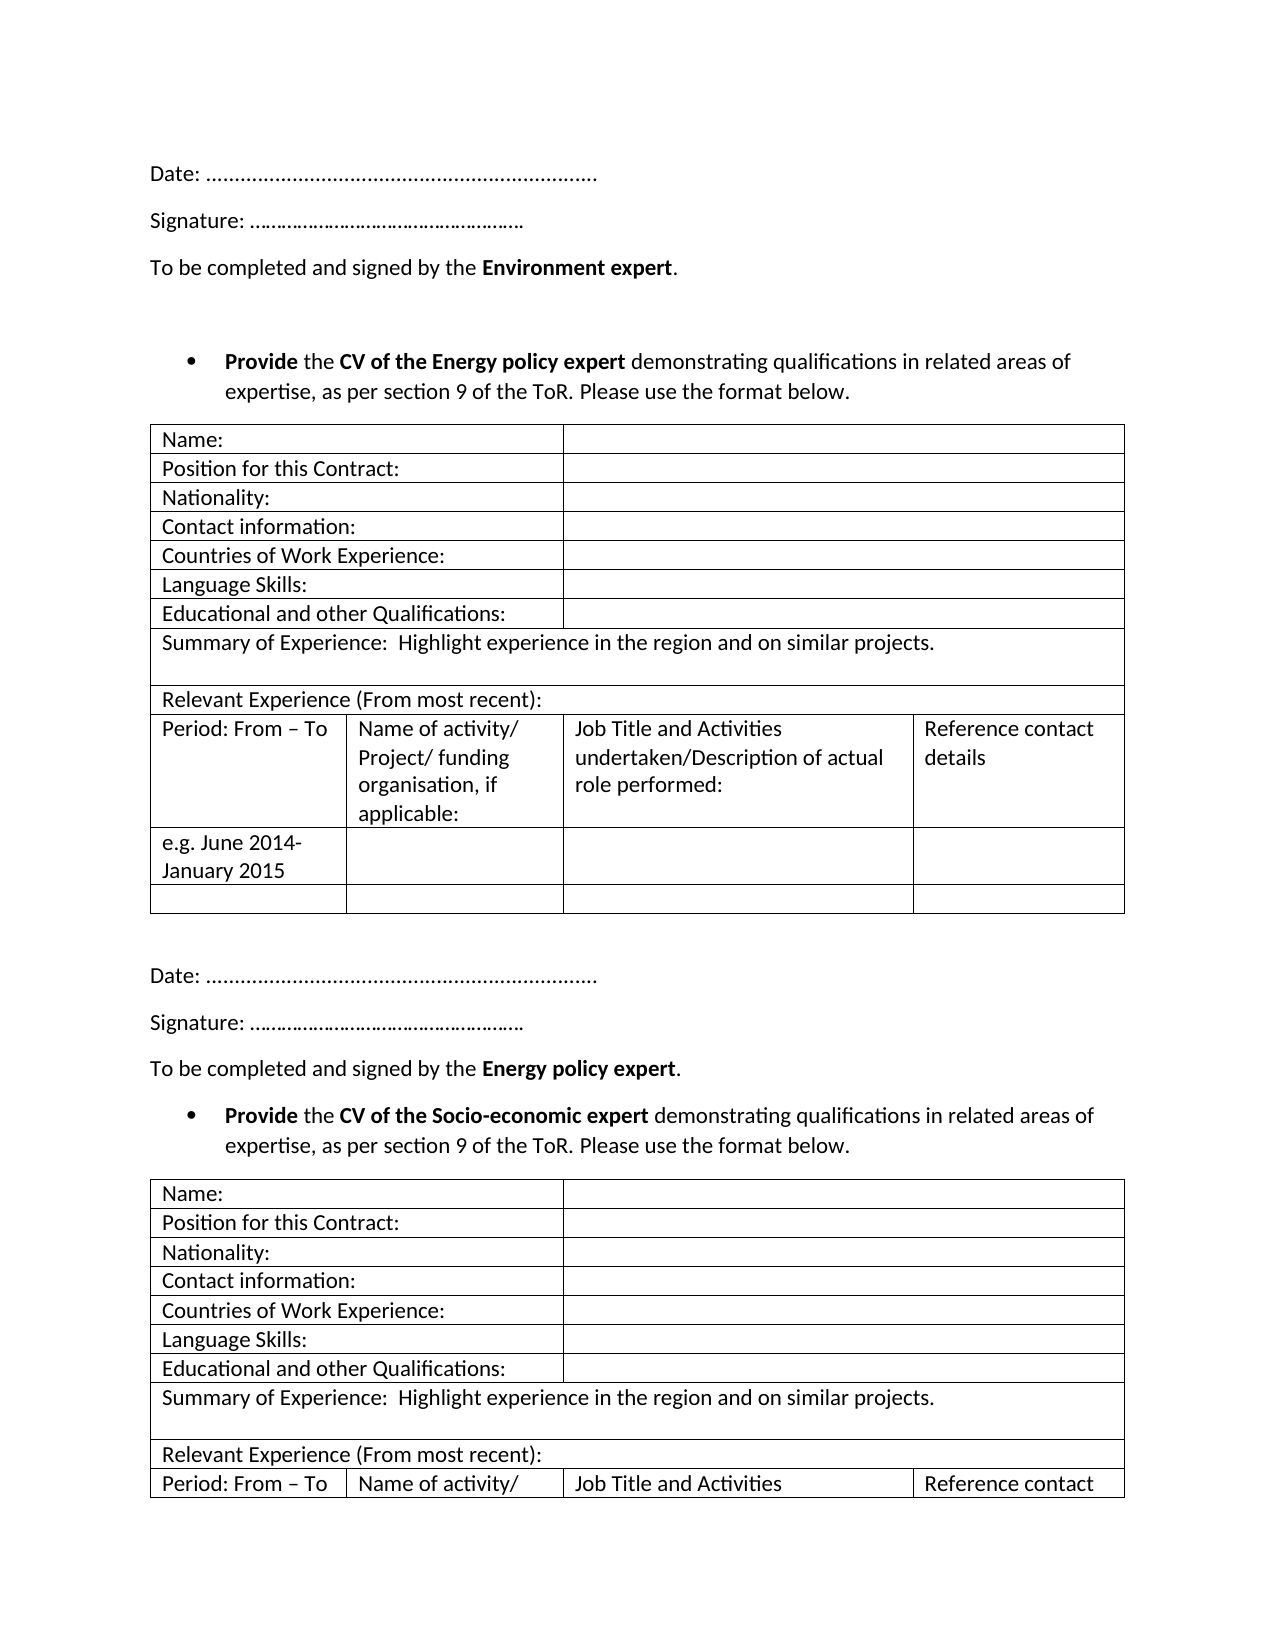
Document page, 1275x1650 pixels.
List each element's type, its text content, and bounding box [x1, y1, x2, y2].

table_cell [564, 1267, 1124, 1295]
table_cell [347, 885, 563, 913]
table_cell Position for this Contract: [151, 1209, 563, 1237]
table_cell Job Title and Activities undertaken/Description of actual role performed: [564, 715, 913, 827]
table_cell [564, 483, 1124, 511]
table_cell [914, 885, 1124, 913]
text To be completed and signed by the Environment expert. [150, 253, 1125, 281]
table_cell Reference contact details [914, 715, 1124, 827]
table_cell Relevant Experience (From most recent): [151, 686, 1124, 713]
text Signature: ……………………………………………. [150, 1008, 1125, 1036]
table_cell [564, 1238, 1124, 1266]
table_cell Relevant Experience (From most recent): [151, 1440, 1124, 1468]
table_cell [564, 1469, 913, 1497]
table_cell [564, 512, 1124, 540]
table_cell [564, 828, 913, 884]
table_cell [564, 599, 1124, 627]
table_cell [914, 828, 1124, 884]
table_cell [347, 1469, 563, 1497]
table_header Name: [151, 1180, 563, 1207]
table_cell Educational and other Qualifications: [151, 599, 563, 627]
table_cell Nationality: [151, 483, 563, 511]
table_cell Contact information: [151, 512, 563, 540]
text Date: .................................................................... [150, 961, 1125, 989]
table_cell e.g. June 2014-January 2015 [151, 828, 346, 884]
list Provide the CV of the Energy policy expert demonstrating qualifications in related areas of expertise, as per section 9 of the ToR. Please use the format below. [187, 347, 1125, 405]
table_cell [914, 1469, 1124, 1497]
text Date: .................................................................... [150, 159, 1125, 187]
table_cell Summary of Experience: Highlight experience in the region and on similar projects. [151, 1383, 1124, 1439]
table_cell Contact information: [151, 1267, 563, 1295]
table_cell Language Skills: [151, 1325, 563, 1353]
table_header Name: [151, 425, 563, 453]
table_header [564, 425, 1124, 453]
table_cell [564, 885, 913, 913]
table_cell Language Skills: [151, 570, 563, 598]
table_header [564, 1180, 1124, 1207]
table_cell [564, 570, 1124, 598]
table_cell Period: From – To [151, 1469, 346, 1497]
table_cell Period: From – To [151, 715, 346, 827]
text To be completed and signed by the Energy policy expert. [150, 1054, 1125, 1082]
table_cell [347, 828, 563, 884]
table_cell [564, 541, 1124, 569]
list Provide the CV of the Socio-economic expert demonstrating qualifications in related areas of expertise, as per section 9 of the ToR. Please use the format below. [187, 1101, 1125, 1159]
table_cell [151, 885, 346, 913]
table_cell Nationality: [151, 1238, 563, 1266]
table_cell [564, 1354, 1124, 1382]
table_cell [564, 1209, 1124, 1237]
table_cell Countries of Work Experience: [151, 541, 563, 569]
table_cell Summary of Experience: Highlight experience in the region and on similar projects. [151, 629, 1124, 684]
table_cell Countries of Work Experience: [151, 1296, 563, 1324]
table_cell [564, 1325, 1124, 1353]
table_cell [564, 1296, 1124, 1324]
table_cell Position for this Contract: [151, 454, 563, 482]
table_cell Name of activity/ Project/ funding organisation, if applicable: [347, 715, 563, 827]
text Signature: ……………………………………………. [150, 206, 1125, 234]
table_cell Educational and other Qualifications: [151, 1354, 563, 1382]
table_cell [564, 454, 1124, 482]
